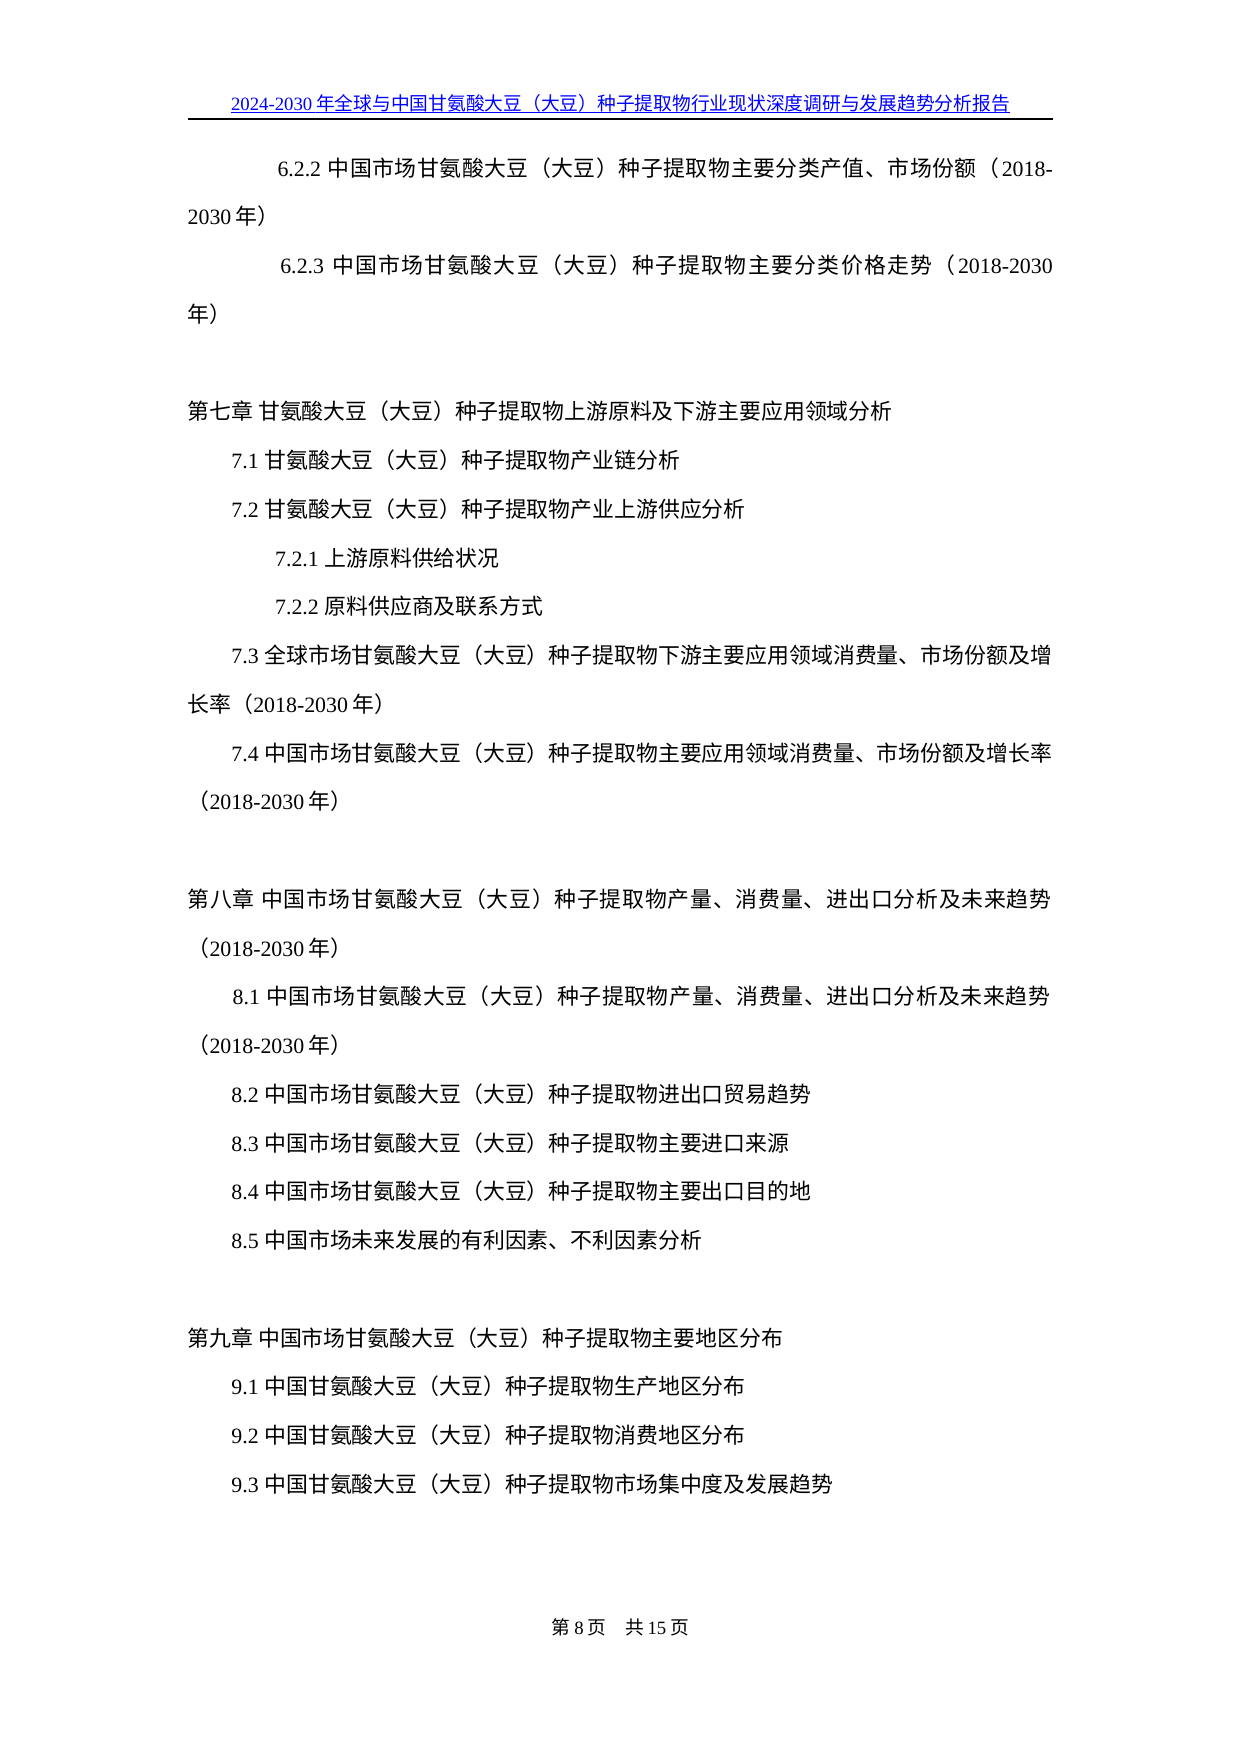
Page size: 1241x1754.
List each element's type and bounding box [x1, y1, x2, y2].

text [187, 150, 1053, 1499]
